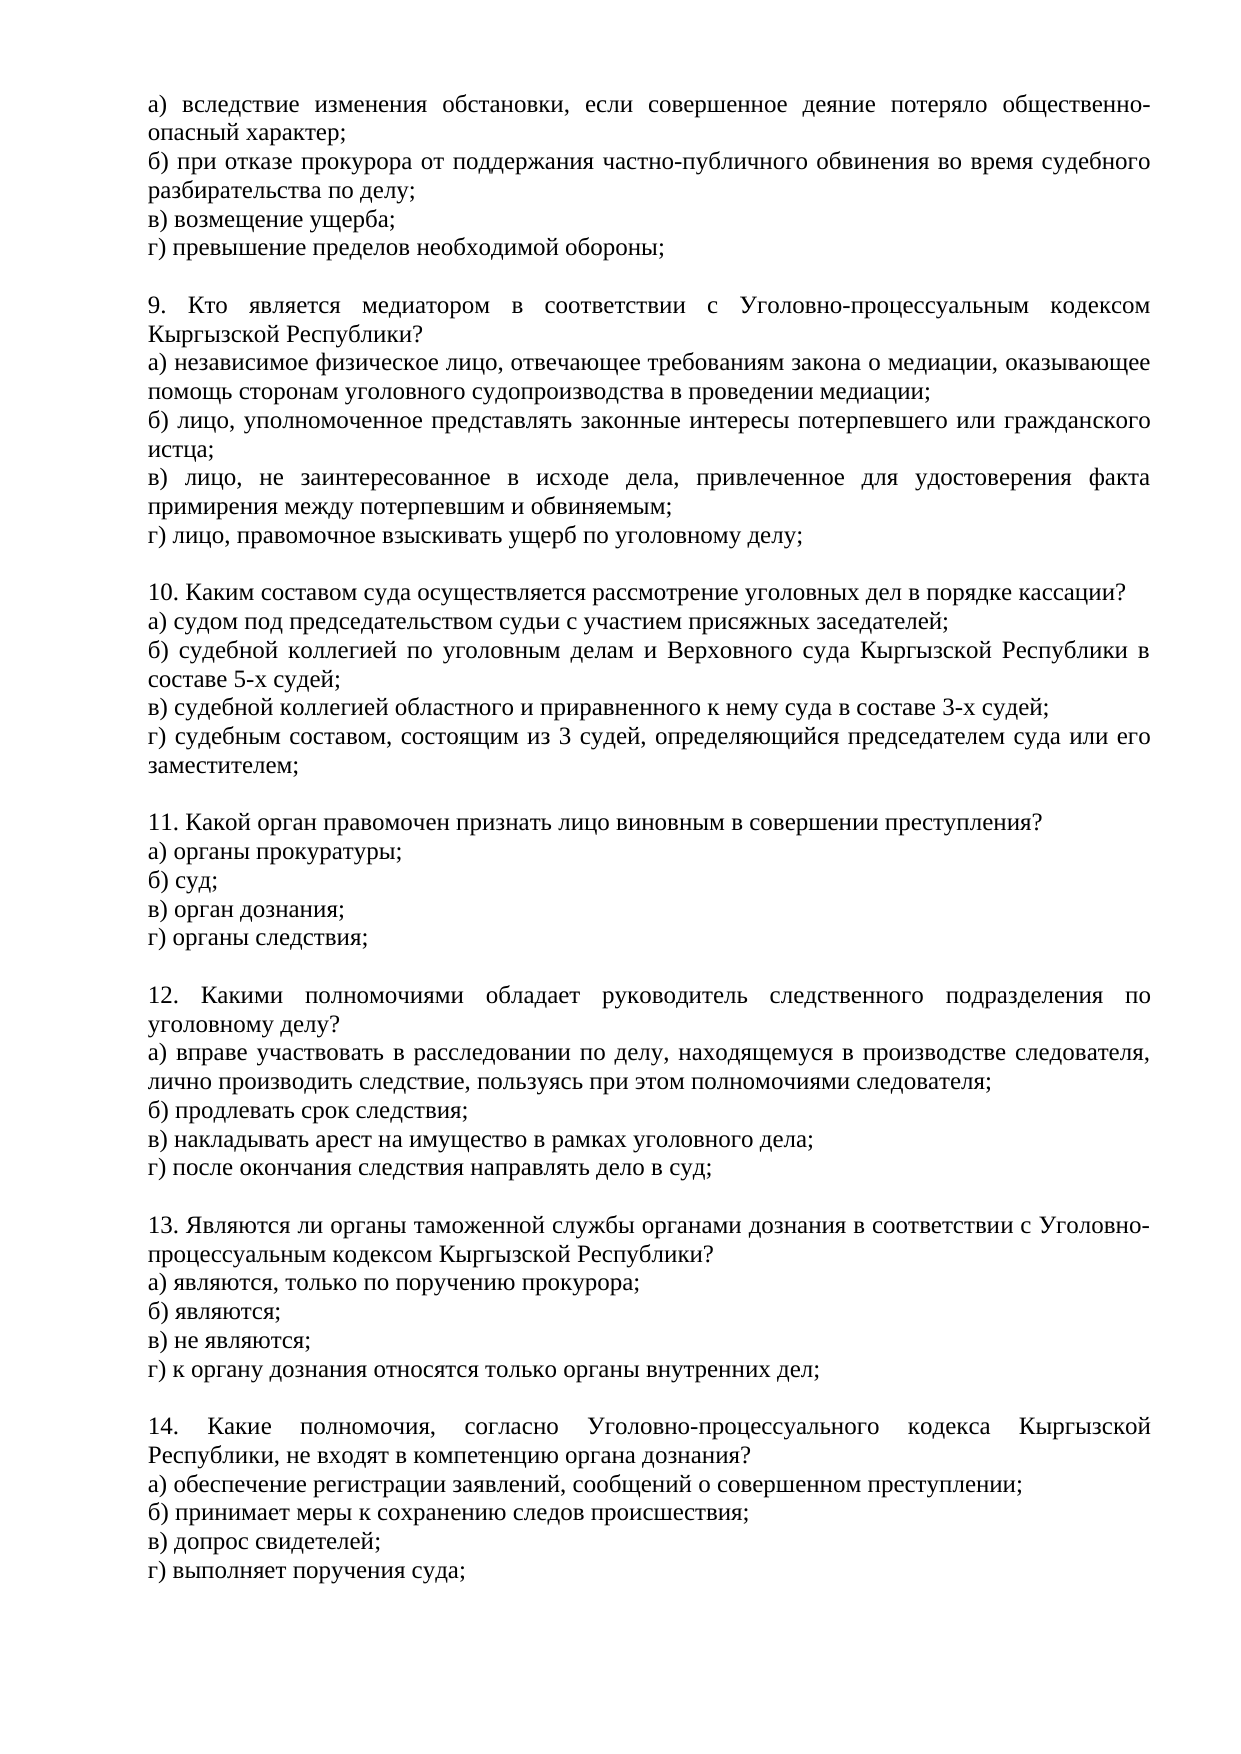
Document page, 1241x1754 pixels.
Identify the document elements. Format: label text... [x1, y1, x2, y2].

text а) вправе участвовать в расследовании по делу, находящемуся в производстве следователя, лично производить следствие, пользуясь при этом полномочиями следователя; [148, 1037, 1152, 1095]
text а) обеспечение регистрации заявлений, сообщений о совершенном преступлении; [148, 1469, 1152, 1497]
text г) органы следствия; [148, 922, 1152, 951]
text а) судом под председательством судьи с участием присяжных заседателей; [148, 606, 1152, 635]
text б) принимает меры к сохранению следов происшествия; [148, 1497, 1152, 1526]
text г) лицо, правомочное взыскивать ущерб по уголовному делу; [148, 520, 1152, 549]
text 13. Являются ли органы таможенной службы органами дознания в соответствии с Уголовно-процессуальным кодексом Кыргызской Республики? [148, 1210, 1152, 1267]
text г) к органу дознания относятся только органы внутренних дел; [148, 1354, 1152, 1382]
text г) выполняет поручения суда; [148, 1555, 1152, 1584]
text а) вследствие изменения обстановки, если совершенное деяние потеряло общественно-опасный характер; [148, 89, 1152, 146]
text б) судебной коллегией по уголовным делам и Верховного суда Кыргызской Республики в составе 5-х судей; [148, 635, 1152, 692]
text в) не являются; [148, 1325, 1152, 1354]
text б) суд; [148, 865, 1152, 894]
text 12. Какими полномочиями обладает руководитель следственного подразделения по уголовному делу? [148, 980, 1152, 1037]
text г) превышение пределов необходимой обороны; [148, 232, 1152, 261]
text а) независимое физическое лицо, отвечающее требованиям закона о медиации, оказывающее помощь сторонам уголовного судопроизводства в проведении медиации; [148, 347, 1152, 405]
text в) возмещение ущерба; [148, 204, 1152, 232]
text в) судебной коллегией областного и приравненного к нему суда в составе 3-х судей; [148, 692, 1152, 721]
text 11. Какой орган правомочен признать лицо виновным в совершении преступления? [148, 807, 1152, 836]
text в) накладывать арест на имущество в рамках уголовного дела; [148, 1124, 1152, 1152]
text б) при отказе прокурора от поддержания частно-публичного обвинения во время судебного разбирательства по делу; [148, 146, 1152, 204]
text б) продлевать срок следствия; [148, 1095, 1152, 1124]
text б) являются; [148, 1296, 1152, 1325]
text г) после окончания следствия направлять дело в суд; [148, 1152, 1152, 1181]
text 14. Какие полномочия, согласно Уголовно-процессуального кодекса Кыргызской Республики, не входят в компетенцию органа дознания? [148, 1411, 1152, 1469]
text б) лицо, уполномоченное представлять законные интересы потерпевшего или гражданского истца; [148, 405, 1152, 462]
text в) орган дознания; [148, 894, 1152, 922]
text в) лицо, не заинтересованное в исходе дела, привлеченное для удостоверения факта примирения между потерпевшим и обвиняемым; [148, 462, 1152, 520]
text а) органы прокуратуры; [148, 836, 1152, 865]
text в) допрос свидетелей; [148, 1526, 1152, 1555]
text г) судебным составом, состоящим из 3 судей, определяющийся председателем суда или его заместителем; [148, 721, 1152, 779]
text 10. Каким составом суда осуществляется рассмотрение уголовных дел в порядке кассации? [148, 577, 1152, 606]
text 9. Кто является медиатором в соответствии с Уголовно-процессуальным кодексом Кыргызской Республики? [148, 290, 1152, 347]
text а) являются, только по поручению прокурора; [148, 1267, 1152, 1296]
